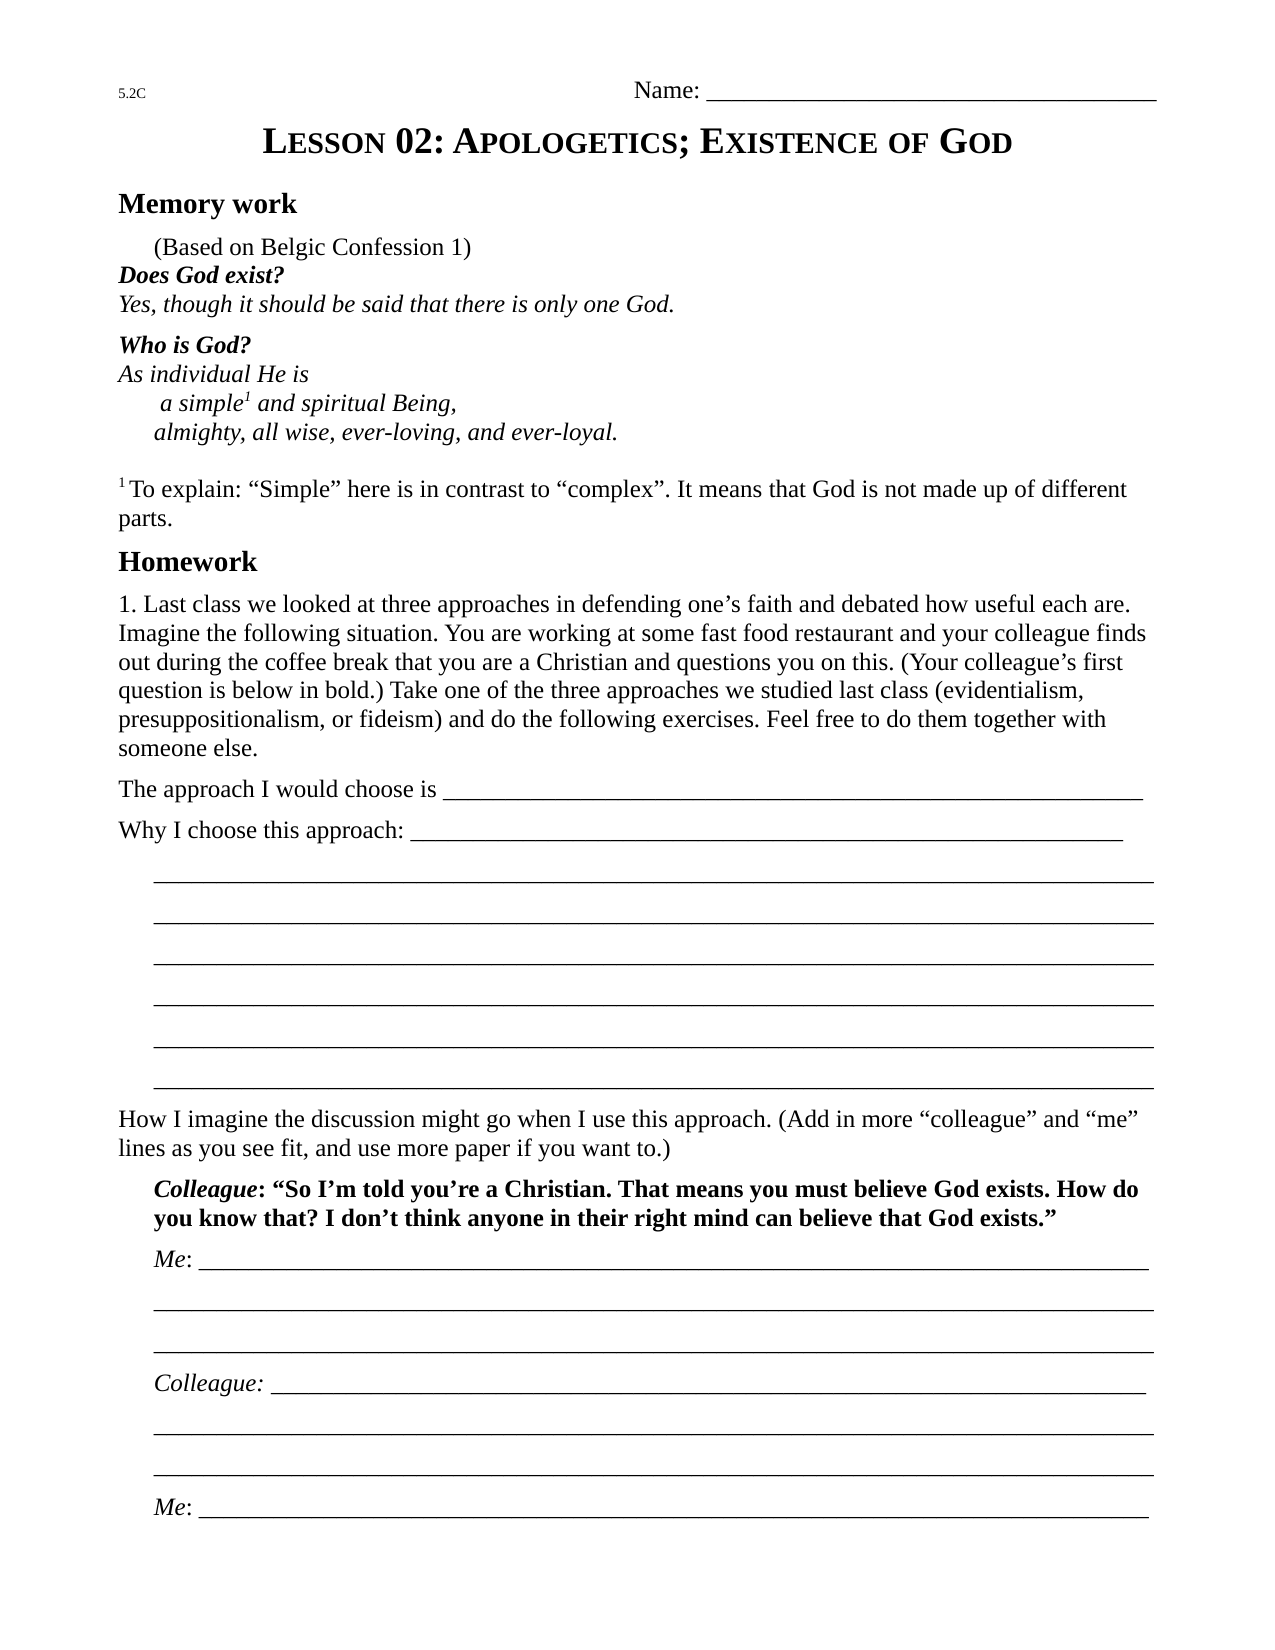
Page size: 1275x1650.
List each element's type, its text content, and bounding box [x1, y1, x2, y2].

text The approach I would choose is ________________________________________________________ [118, 774, 1157, 803]
text 1. Last class we looked at three approaches in defending one’s faith and debated how useful each are. Imagine the following situation. You are working at some fast food restaurant and your colleague finds out during the coffee break that you are a Christian and questions you on this. (Your colleague’s first question is below in bold.) Take one of the three approaches we studied last class (evidentialism, presuppositionalism, or fideism) and do the following exercises. Feel free to do them together with someone else. [118, 589, 1157, 762]
text almighty, all wise, ever-loving, and ever-loyal. [118, 417, 1157, 445]
text ________________________________________________________________________________ [118, 1327, 1157, 1356]
text Colleague: ______________________________________________________________________ [118, 1368, 1157, 1397]
text ________________________________________________________________________________ [118, 1286, 1157, 1314]
text How I imagine the discussion might go when I use this approach. (Add in more “colleague” and “me” lines as you see fit, and use more paper if you want to.) [118, 1104, 1157, 1162]
text ________________________________________________________________________________ [118, 857, 1157, 886]
subtitle Homework [118, 544, 1157, 578]
text 1 To explain: “Simple” here is in contrast to “complex”. It means that God is not made up of different parts. [118, 474, 1157, 532]
subtitle Does God exist? [118, 260, 1157, 289]
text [118, 1451, 1157, 1479]
text ________________________________________________________________________________ [118, 1063, 1157, 1092]
text Yes, though it should be said that there is only one God. [118, 289, 1157, 318]
text Why I choose this approach: _________________________________________________________ [118, 816, 1157, 844]
subtitle Who is God? [118, 330, 1157, 359]
text ________________________________________________________________________________ [118, 1022, 1157, 1051]
text ________________________________________________________________________________ [118, 898, 1157, 927]
text ________________________________________________________________________________ [118, 939, 1157, 968]
text a simple1 and spiritual Being, [118, 388, 1157, 417]
subtitle Memory work [118, 186, 1157, 220]
text ________________________________________________________________________________ [118, 1409, 1157, 1438]
text Me: ____________________________________________________________________________ [118, 1244, 1157, 1273]
text As individual He is [118, 359, 1157, 388]
subtitle Lesson 02: Apologetics; Existence of God [118, 118, 1157, 161]
subtitle (Based on Belgic Confession 1) [118, 232, 1157, 260]
text Colleague: “So I’m told you’re a Christian. That means you must believe God exists. How do you know that? I don’t think anyone in their right mind can believe that God exists.” [153, 1174, 1157, 1232]
text ________________________________________________________________________________ [118, 981, 1157, 1009]
text Me: ____________________________________________________________________________ [118, 1492, 1157, 1521]
